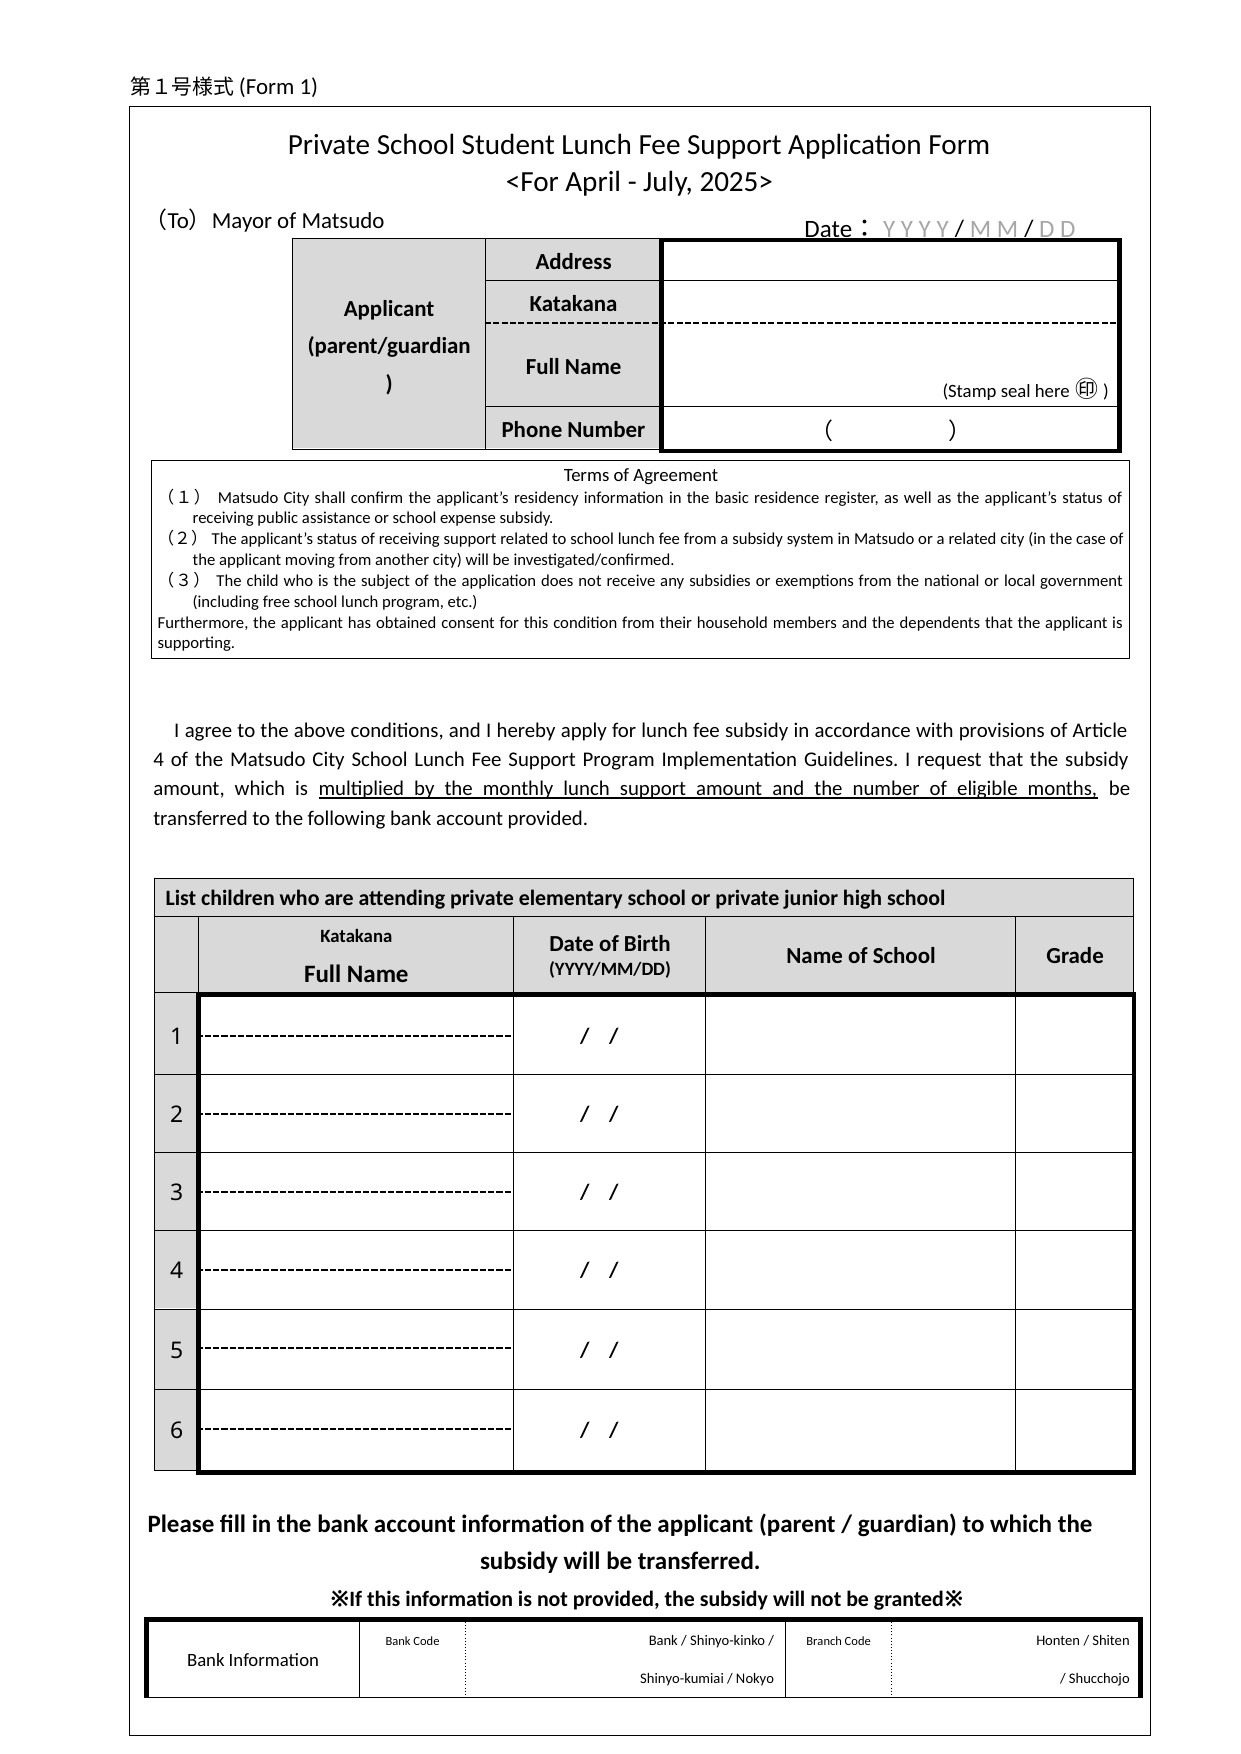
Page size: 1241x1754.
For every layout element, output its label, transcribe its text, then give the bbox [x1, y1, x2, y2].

table_cell [664, 281, 1117, 322]
table_cell [201, 1347, 513, 1389]
table_cell [1016, 1075, 1132, 1152]
table_cell [155, 917, 198, 992]
table_header Bank / Shinyo-kinko / Shinyo-kumiai / Nokyo [466, 1622, 785, 1697]
table_cell Phone Number [486, 407, 659, 448]
table_cell / / [514, 997, 705, 1074]
table_cell Katakana Full Name [199, 917, 513, 992]
text 第１号様式 (Form 1) [130, 67, 1110, 104]
table_cell 2 [155, 1075, 196, 1152]
table_cell (Stamp seal here ㊞ ) [664, 364, 1117, 406]
table_cell [201, 1191, 513, 1230]
table_cell Grade [1016, 917, 1133, 992]
table_cell Full Name [486, 322, 659, 406]
table_cell [706, 1075, 1015, 1152]
table_cell [664, 322, 1117, 364]
table_header Honten / Shiten / Shucchojo [892, 1622, 1138, 1697]
table_cell [201, 1269, 513, 1308]
table_header Bank Code [360, 1622, 466, 1697]
table_cell 5 [155, 1310, 196, 1389]
table_cell 3 [155, 1153, 196, 1230]
table_header List children who are attending private elementary school or private junior high school [155, 879, 1133, 916]
table_header Branch Code [786, 1622, 892, 1697]
table_cell [1016, 997, 1132, 1074]
table_cell Name of School [706, 917, 1015, 992]
text Please fill in the bank account information of the applicant (parent / guardian) to which the subsidy will be transferred. [130, 1504, 1110, 1579]
table_cell Katakana [486, 281, 659, 322]
table_cell [201, 997, 513, 1034]
table_cell [706, 1231, 1015, 1308]
table_header [664, 242, 1117, 280]
table_cell [1016, 1153, 1132, 1230]
table_cell [201, 1075, 513, 1113]
table_cell / / [514, 1310, 705, 1389]
table_cell [201, 1113, 513, 1152]
text ※If this information is not provided, the subsidy will not be granted※ [159, 1579, 1134, 1617]
text <For April - July, 2025> [130, 162, 1149, 200]
table_cell Date of Birth (YYYY/MM/DD) [514, 917, 705, 992]
table_cell [201, 1231, 513, 1269]
table_cell / / [514, 1231, 705, 1308]
table_header Address [486, 239, 659, 280]
table_cell [201, 1035, 513, 1074]
table_cell 1 [155, 993, 196, 1074]
table_cell [706, 997, 1015, 1074]
table_cell 4 [155, 1231, 196, 1308]
table_header Applicant (parent/guardian) [293, 239, 485, 448]
table_cell [706, 1390, 1015, 1470]
table_cell [1016, 1231, 1132, 1308]
table_cell [201, 1390, 513, 1428]
table_cell / / [514, 1153, 705, 1230]
text （To）Mayor of Matsudo [144, 200, 1110, 237]
table_cell [201, 1428, 513, 1470]
table_cell [706, 1153, 1015, 1230]
table_cell [1016, 1310, 1132, 1389]
table_cell [706, 1310, 1015, 1389]
table_cell / / [514, 1390, 705, 1470]
table_cell / / [514, 1075, 705, 1152]
text Private School Student Lunch Fee Support Application Form [130, 125, 1149, 162]
table_cell 6 [155, 1390, 196, 1470]
table_cell [201, 1310, 513, 1347]
table_cell [1016, 1390, 1132, 1470]
table_header Bank Information [149, 1622, 359, 1697]
table_cell （ ） [664, 407, 1117, 448]
table_cell [201, 1153, 513, 1191]
